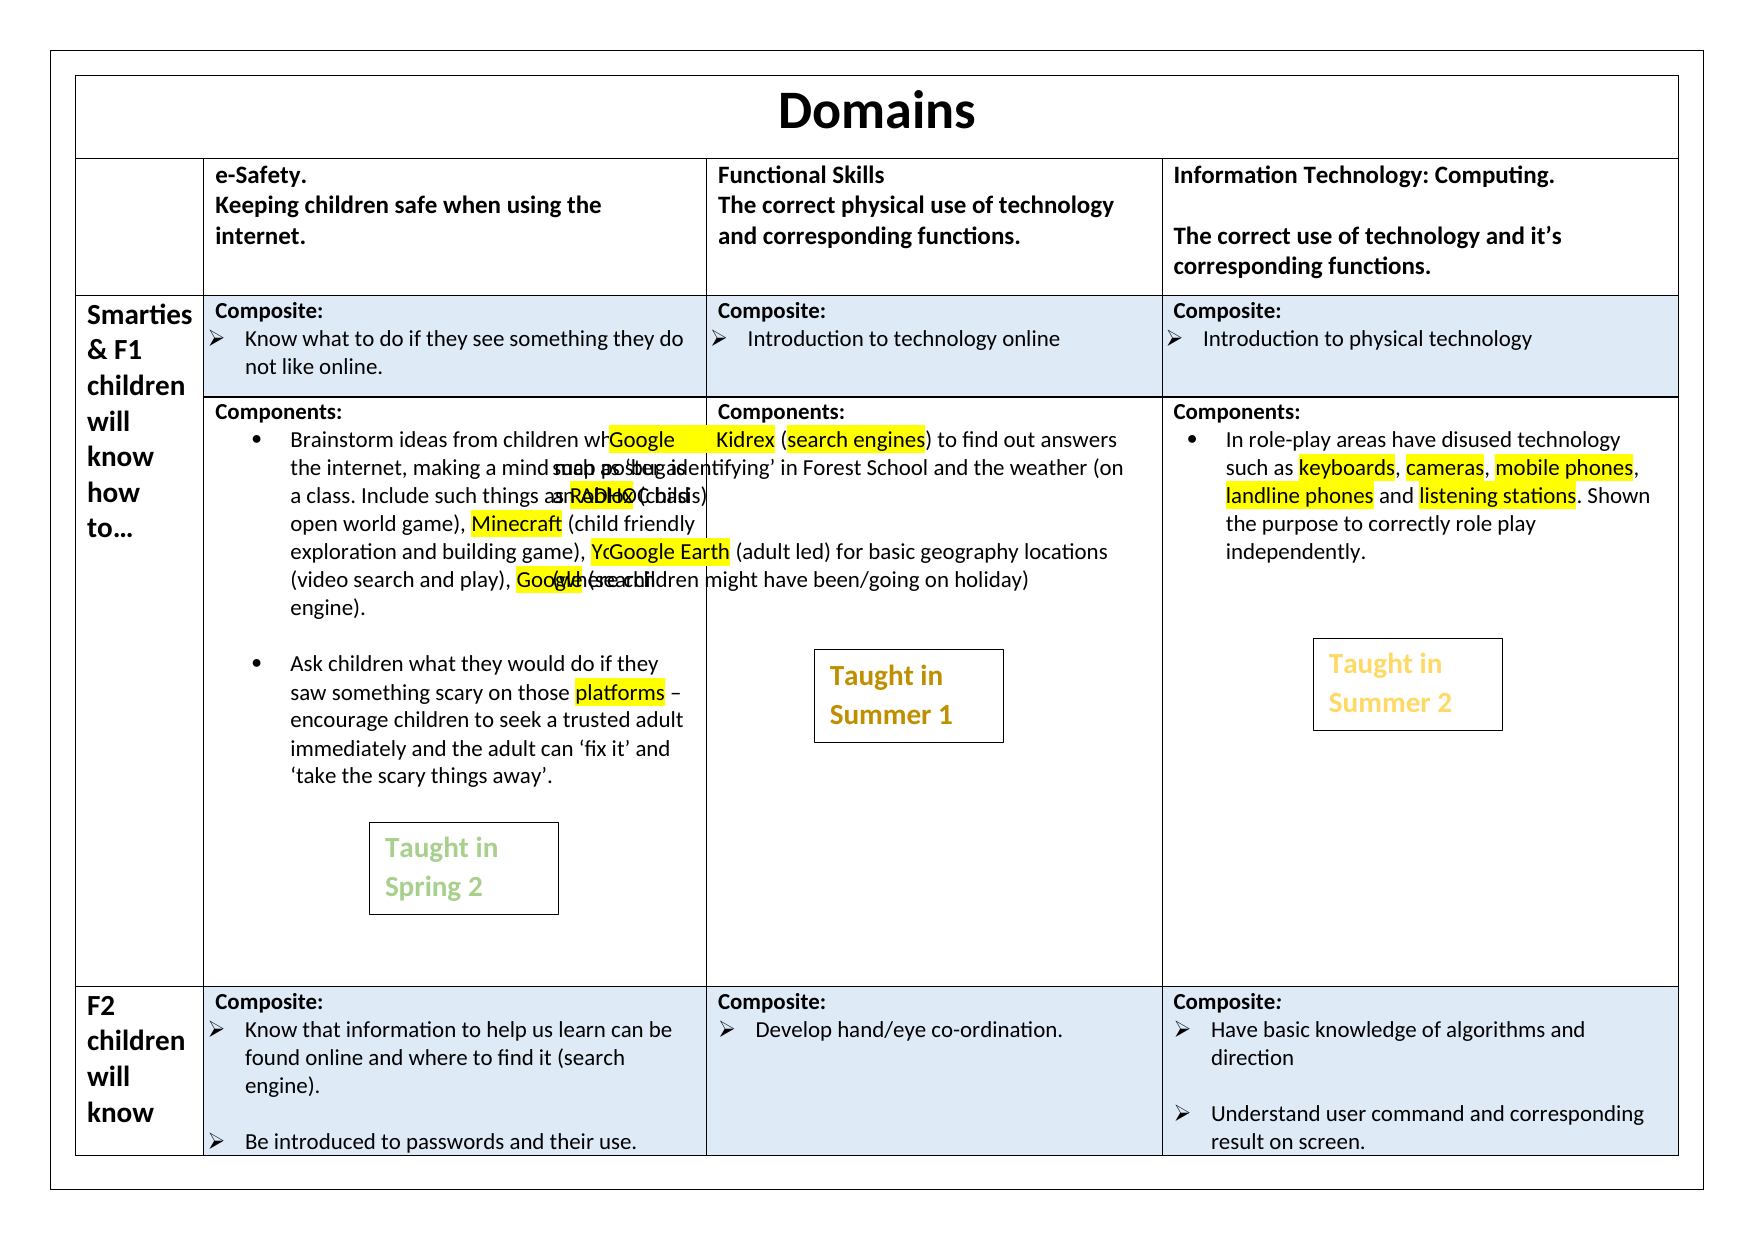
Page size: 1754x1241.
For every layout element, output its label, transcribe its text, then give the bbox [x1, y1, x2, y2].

table_cell Composite: Develop hand/eye co-ordination. [707, 987, 1162, 1155]
table_cell e-Safety. Keeping children safe when using the internet. [204, 159, 706, 295]
table_header Domains [76, 76, 1678, 158]
table_cell Composite: Have basic knowledge of algorithms and direction Understand user command and corresponding result on screen. [1163, 987, 1678, 1155]
table_cell Smarties & F1 children will know how to… [76, 296, 203, 986]
table_cell Components: In role-play areas have disused technology such as keyboards, cameras, mobile phones, landline phones and listening stations. Shown the purpose to correctly role play independently. [1163, 398, 1678, 986]
table_cell Composite: Introduction to physical technology [1163, 296, 1678, 396]
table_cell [76, 987, 203, 1155]
table_cell Functional Skills The correct physical use of technology and corresponding functions. [707, 159, 1162, 295]
table_cell Composite: Know that information to help us learn can be found online and where to find it (search engine). Be introduced to passwords and their use. [204, 987, 706, 1155]
table_cell Information Technology: Computing. The correct use of technology and it’s corresponding functions. [1163, 159, 1678, 295]
table_cell Components: Brainstorm ideas from children who use the internet, making a mind map poster as a class. Include such things as Roblox (child open world game), Minecraft (child friendly exploration and building game), YouTube (video search and play), Google (search engine). Ask children what they would do if they saw something scary on those platforms – encourage children to seek a trusted adult immediately and the adult can ‘fix it’ and ‘take the scary things away’. [204, 398, 706, 986]
table_cell Components: Using Google Kidrex (search engines) to find out answers such as ‘bug identifying’ in Forest School and the weather (on an ADHOC basis) Using Google Earth (adult led) for basic geography locations (where children might have been/going on holiday) [707, 398, 1162, 986]
table_cell [76, 159, 203, 295]
table_cell Composite: Know what to do if they see something they do not like online. [204, 296, 706, 396]
table_cell Composite: Introduction to technology online [707, 296, 1162, 396]
